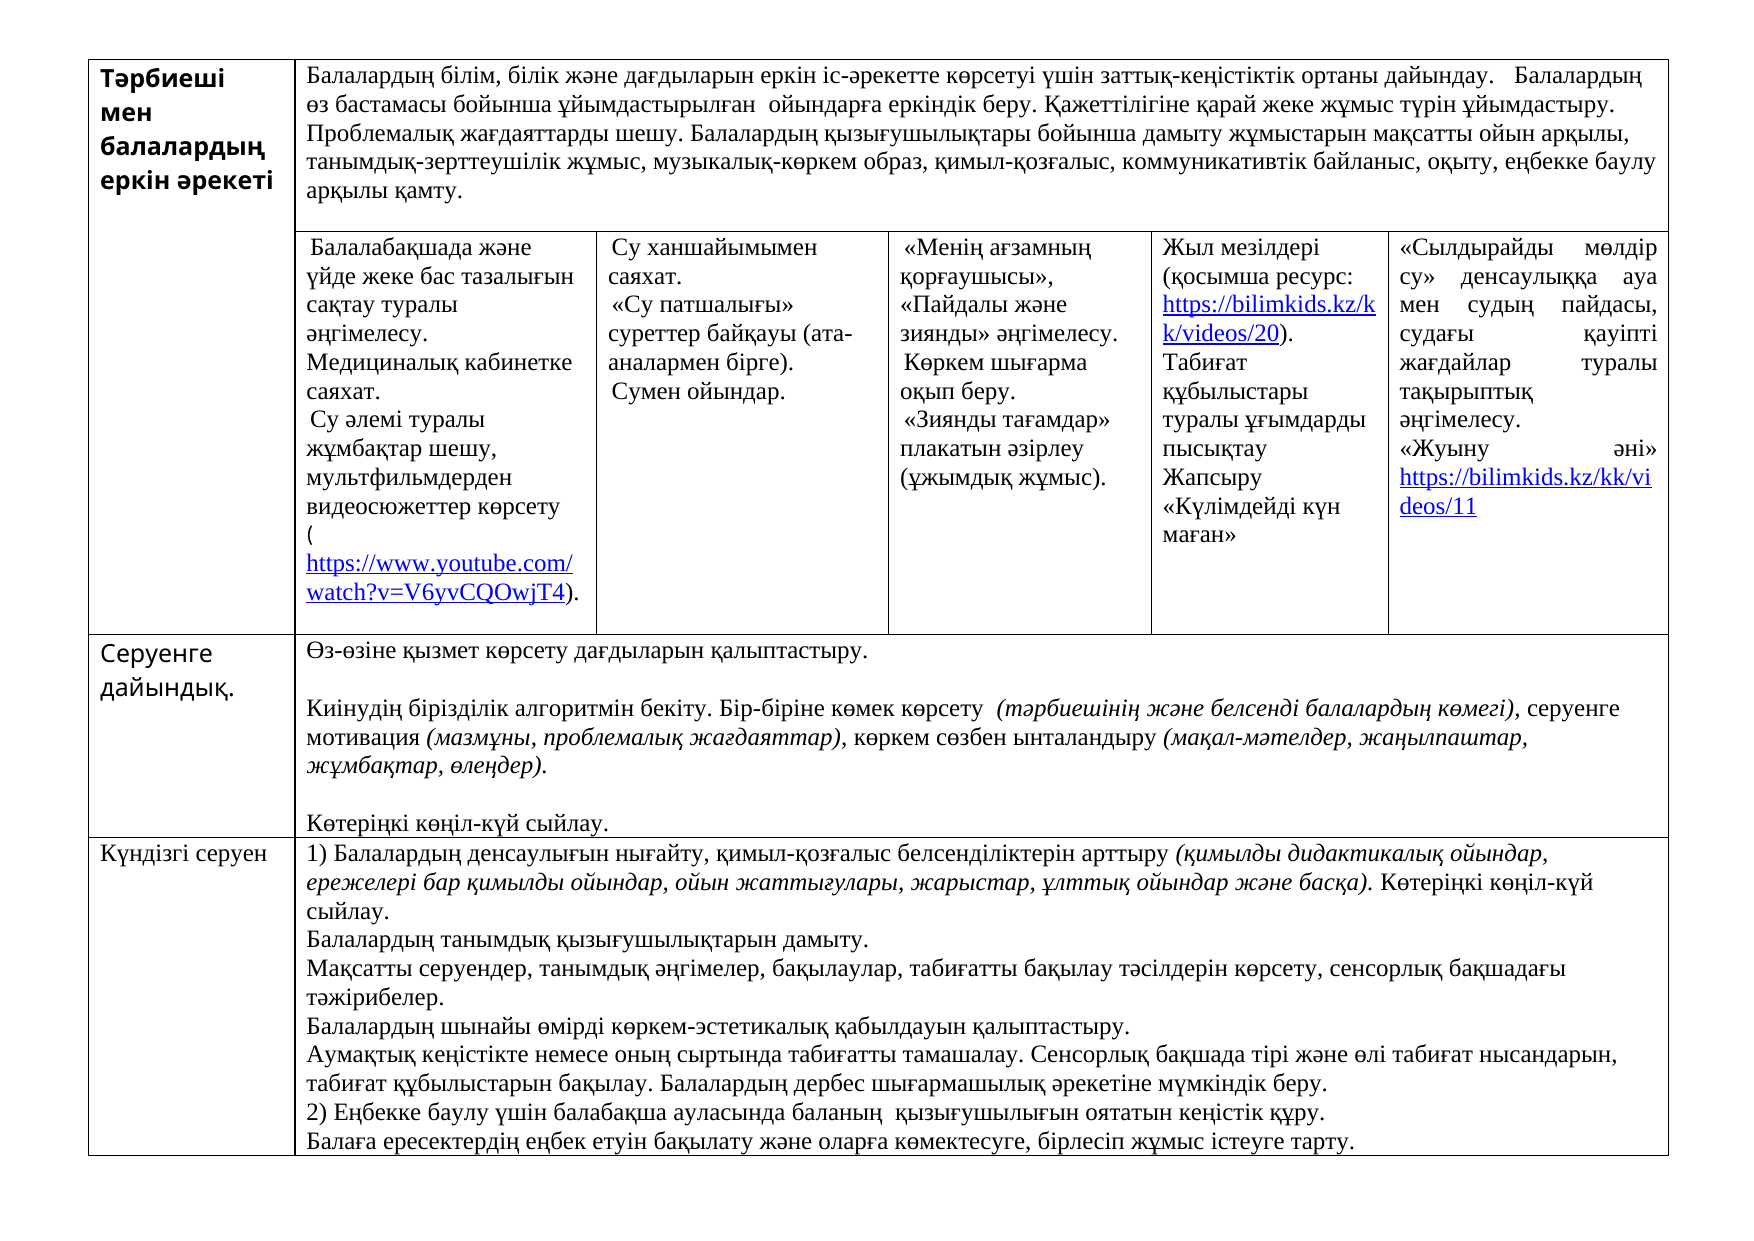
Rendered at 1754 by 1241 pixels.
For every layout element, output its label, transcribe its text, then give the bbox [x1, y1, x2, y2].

table_cell Тәрбиеші мен балалардың еркін әрекеті [89, 60, 294, 634]
table_cell Өз-өзіне қызмет көрсету дағдыларын қалыптастыру. Киінудің бірізділік алгоритмін бекіту. Бір-біріне көмек көрсету (тәрбиешінің және белсенді балалардың көмегі), серуенге мотивация (мазмұны, проблемалық жағдаяттар), көркем сөзбен ынталандыру (мақал-мәтелдер, жаңылпаштар, жұмбақтар, өлеңдер). Көтеріңкі көңіл-күй сыйлау. [296, 635, 1668, 837]
table_cell «Сылдырайды мөлдір су» денсаулыққа ауа мен судың пайдасы, судағы қауіпті жағдайлар туралы тақырыптық әңгімелесу. «Жуыну әні» https://bilimkids.kz/kk/videos/11 [1389, 232, 1668, 634]
table_cell «Менің ағзамның қорғаушысы», «Пайдалы және зиянды» әңгімелесу. Көркем шығарма оқып беру. «Зиянды тағамдар» плакатын әзірлеу (ұжымдық жұмыс). [889, 232, 1151, 634]
table_cell Серуенге дайындық. [89, 635, 294, 837]
table_cell Су ханшайымымен саяхат. «Су патшалығы» суреттер байқауы (ата-аналармен бірге). Сумен ойындар. [597, 232, 888, 634]
table_cell Күндізгі серуен [89, 838, 294, 1154]
table_cell Балалабақшада және үйде жеке бас тазалығын сақтау туралы әңгімелесу. Медициналық кабинетке саяхат. Су әлемі туралы жұмбақтар шешу, мультфильмдерден видеосюжеттер көрсету (https://www.youtube.com/watch?v=V6yvCQOwjT4). [296, 232, 596, 634]
table_cell Балалардың білім, білік және дағдыларын еркін іс-әрекетте көрсетуі үшін заттық-кеңістіктік ортаны дайындау. Балалардың өз бастамасы бойынша ұйымдастырылған ойындарға еркіндік беру. Қажеттілігіне қарай жеке жұмыс түрін ұйымдастыру. Проблемалық жағдаяттарды шешу. Балалардың қызығушылықтары бойынша дамыту жұмыстарын мақсатты ойын арқылы, танымдық-зерттеушілік жұмыс, музыкалық-көркем образ, қимыл-қозғалыс, коммуникативтік байланыс, оқыту, еңбекке баулу арқылы қамту. [296, 60, 1668, 231]
table_cell Жыл мезілдері (қосымша ресурс: https://bilimkids.kz/kk/videos/20). Табиғат құбылыстары туралы ұғымдарды пысықтау Жапсыру «Күлімдейді күн маған» [1152, 232, 1388, 634]
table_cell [296, 838, 1668, 1154]
